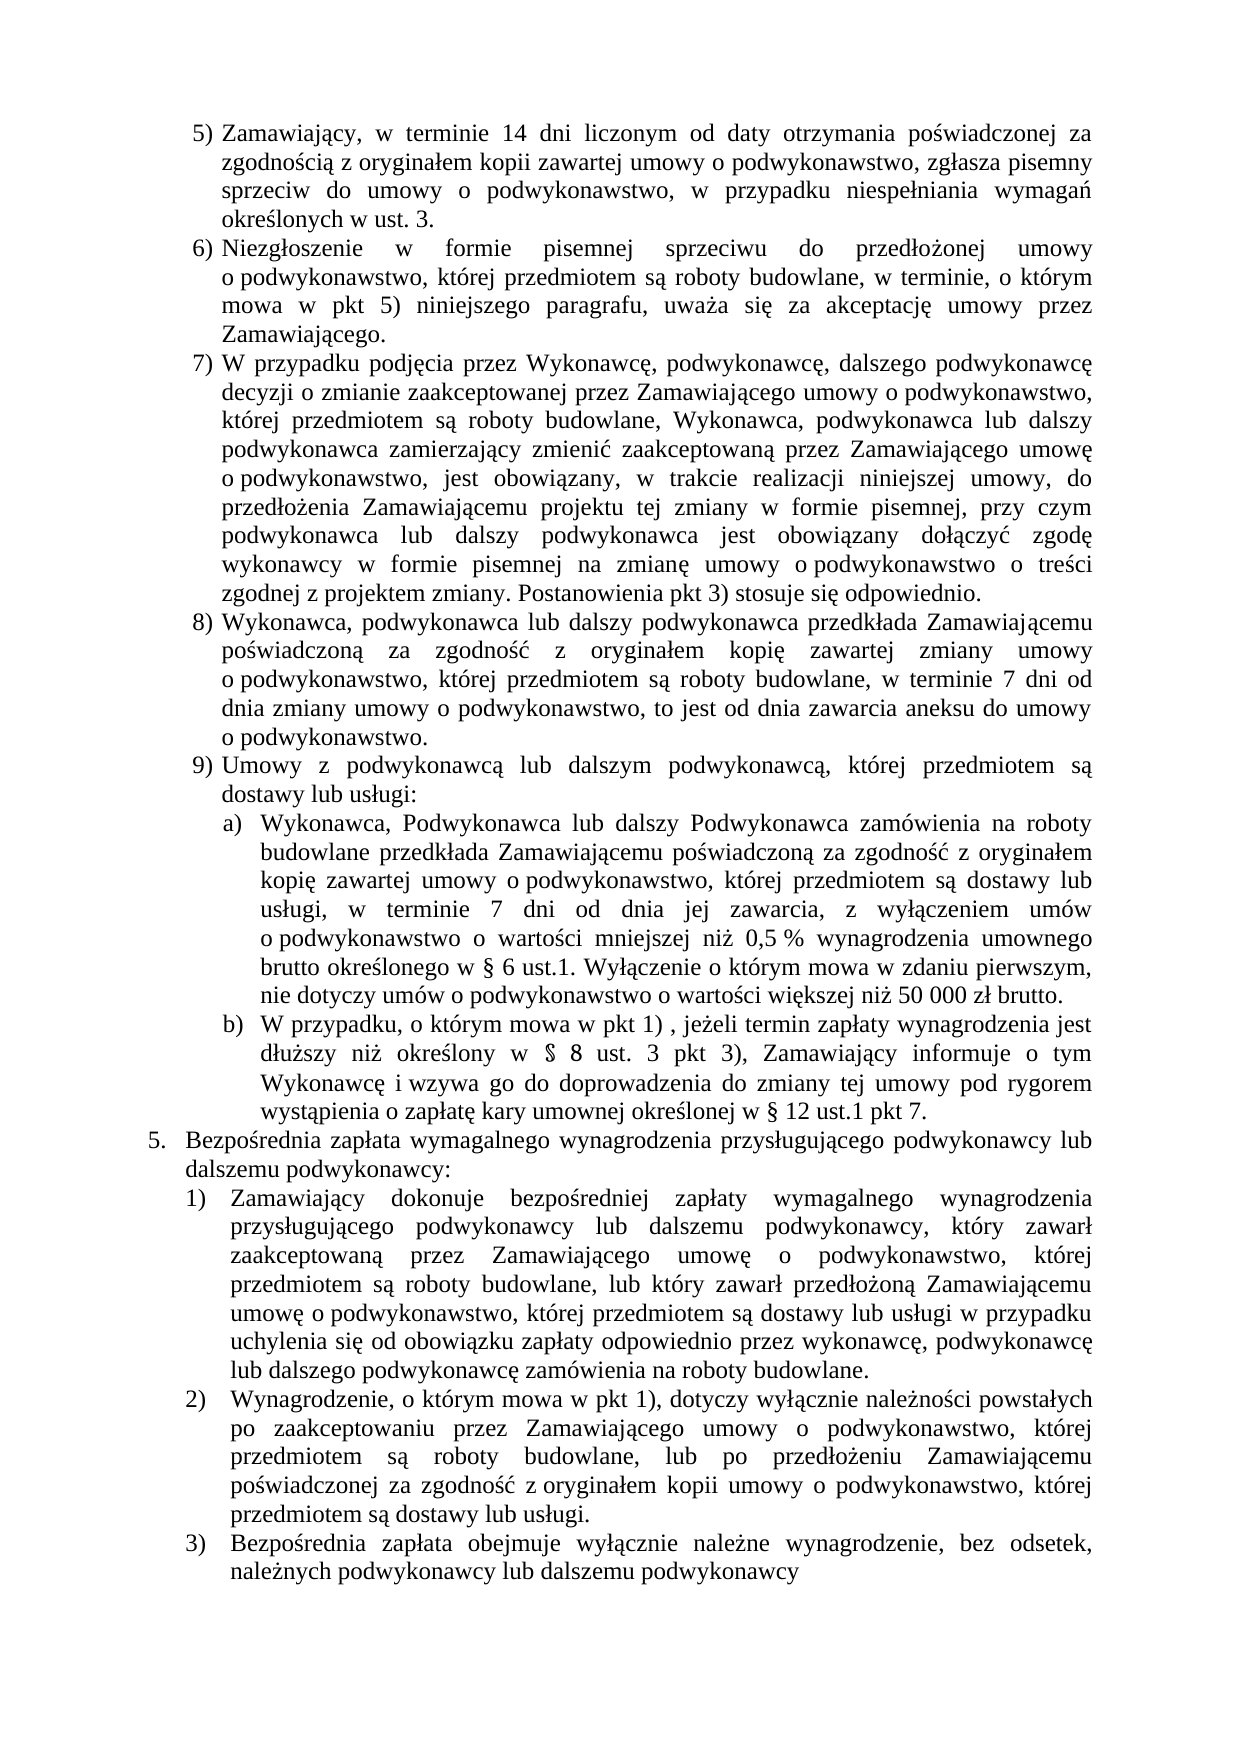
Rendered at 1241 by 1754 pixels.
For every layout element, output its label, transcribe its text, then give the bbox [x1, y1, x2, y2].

list Wykonawca, podwykonawca lub dalszy podwykonawca przedkłada Zamawiającemu poświadczoną za zgodność z oryginałem kopię zawartej zmiany umowy o podwykonawstwo, której przedmiotem są roboty budowlane, w terminie 7 dni od dnia zmiany umowy o podwykonawstwo, to jest od dnia zawarcia aneksu do umowy o podwykonawstwo. [192, 607, 1093, 751]
list Wykonawca, Podwykonawca lub dalszy Podwykonawca zamówienia na roboty budowlane przedkłada Zamawiającemu poświadczoną za zgodność z oryginałem kopię zawartej umowy o podwykonawstwo, której przedmiotem są dostawy lub usługi, w terminie 7 dni od dnia jej zawarcia, z wyłączeniem umów o podwykonawstwo o wartości mniejszej niż 0,5 % wynagrodzenia umownego brutto określonego w § 6 ust.1. Wyłączenie o którym mowa w zdaniu pierwszym, nie dotyczy umów o podwykonawstwo o wartości większej niż 50 000 zł brutto. [223, 808, 1093, 1009]
list Zamawiający, w terminie 14 dni liczonym od daty otrzymania poświadczonej za zgodnością z oryginałem kopii zawartej umowy o podwykonawstwo, zgłasza pisemny sprzeciw do umowy o podwykonawstwo, w przypadku niespełniania wymagań określonych w ust. 3. [192, 118, 1093, 233]
list W przypadku, o którym mowa w pkt 1) , jeżeli termin zapłaty wynagrodzenia jest dłuższy niż określony w § 8 ust. 3 pkt 3), Zamawiający informuje o tym Wykonawcę i wzywa go do doprowadzenia do zmiany tej umowy pod rygorem wystąpienia o zapłatę kary umownej określonej w § 12 ust.1 pkt 7. [223, 1009, 1093, 1125]
list Bezpośrednia zapłata wymagalnego wynagrodzenia przysługującego podwykonawcy lub dalszemu podwykonawcy: [148, 1125, 1093, 1183]
list W przypadku podjęcia przez Wykonawcę, podwykonawcę, dalszego podwykonawcę decyzji o zmianie zaakceptowanej przez Zamawiającego umowy o podwykonawstwo, której przedmiotem są roboty budowlane, Wykonawca, podwykonawca lub dalszy podwykonawca zamierzający zmienić zaakceptowaną przez Zamawiającego umowę o podwykonawstwo, jest obowiązany, w trakcie realizacji niniejszej umowy, do przedłożenia Zamawiającemu projektu tej zmiany w formie pisemnej, przy czym podwykonawca lub dalszy podwykonawca jest obowiązany dołączyć zgodę wykonawcy w formie pisemnej na zmianę umowy o podwykonawstwo o treści zgodnej z projektem zmiany. Postanowienia pkt 3) stosuje się odpowiednio. [192, 348, 1093, 607]
list Wynagrodzenie, o którym mowa w pkt 1), dotyczy wyłącznie należności powstałych po zaakceptowaniu przez Zamawiającego umowy o podwykonawstwo, której przedmiotem są roboty budowlane, lub po przedłożeniu Zamawiającemu poświadczonej za zgodność z oryginałem kopii umowy o podwykonawstwo, której przedmiotem są dostawy lub usługi. [185, 1384, 1093, 1528]
list Niezgłoszenie w formie pisemnej sprzeciwu do przedłożonej umowy o podwykonawstwo, której przedmiotem są roboty budowlane, w terminie, o którym mowa w pkt 5) niniejszego paragrafu, uważa się za akceptację umowy przez Zamawiającego. [192, 233, 1093, 348]
list Umowy z podwykonawcą lub dalszym podwykonawcą, której przedmiotem są dostawy lub usługi: [192, 751, 1093, 808]
list Bezpośrednia zapłata obejmuje wyłącznie należne wynagrodzenie, bez odsetek, należnych podwykonawcy lub dalszemu podwykonawcy [185, 1528, 1093, 1585]
list Zamawiający dokonuje bezpośredniej zapłaty wymagalnego wynagrodzenia przysługującego podwykonawcy lub dalszemu podwykonawcy, który zawarł zaakceptowaną przez Zamawiającego umowę o podwykonawstwo, której przedmiotem są roboty budowlane, lub który zawarł przedłożoną Zamawiającemu umowę o podwykonawstwo, której przedmiotem są dostawy lub usługi w przypadku uchylenia się od obowiązku zapłaty odpowiednio przez wykonawcę, podwykonawcę lub dalszego podwykonawcę zamówienia na roboty budowlane. [185, 1183, 1093, 1384]
